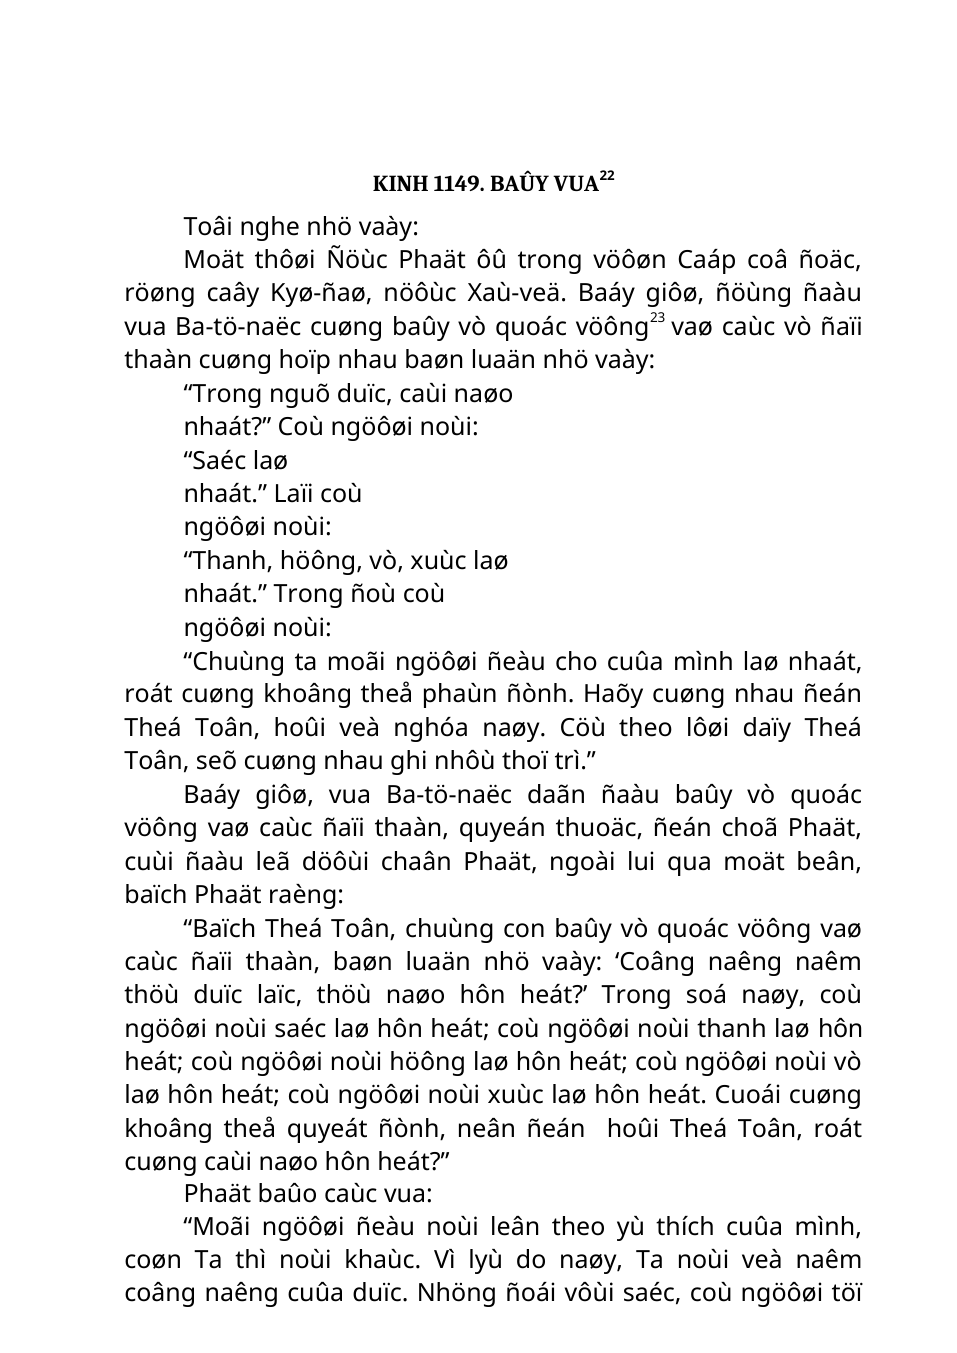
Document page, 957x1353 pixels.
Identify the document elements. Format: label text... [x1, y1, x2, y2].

text Moät thôøi Ñöùc Phaät ôû trong vöôøn Caáp coâ ñoäc, röøng caây Kyø-ñaø, nöôùc Xaù-veä. Baáy giôø, ñöùng ñaàu vua Ba-tö-naëc cuøng baûy vò quoác vöông23 vaø caùc vò ñaïi thaàn cuøng hoïp nhau baøn luaän nhö vaày: [124, 242, 863, 376]
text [124, 1209, 863, 1309]
text “Thanh, höông, vò, xuùc laø nhaát.” Trong ñoù coù ngöôøi noùi: [183, 543, 521, 643]
text “Saéc laø nhaát.” Laïi coù ngöôøi noùi: [183, 443, 365, 543]
text “Chuùng ta moãi ngöôøi ñeàu cho cuûa mình laø nhaát, roát cuøng khoâng theå phaùn ñònh. Haõy cuøng nhau ñeán Theá Toân, hoûi veà nghóa naøy. Cöù theo lôøi daïy Theá Toân, seõ cuøng nhau ghi nhôù thoï trì.” [124, 643, 863, 777]
text “Baïch Theá Toân, chuùng con baûy vò quoác vöông vaø caùc ñaïi thaàn, baøn luaän nhö vaày: ‘Coâng naêng naêm thöù duïc laïc, thöù naøo hôn heát?’ Trong soá naøy, coù ngöôøi noùi saéc laø hôn heát; coù ngöôøi noùi thanh laø hôn heát; coù ngöôøi noùi höông laø hôn heát; coù ngöôøi noùi vò laø hôn heát; coù ngöôøi noùi xuùc laø hôn heát. Cuoái cuøng khoâng theå quyeát ñònh, neân ñeán hoûi Theá Toân, roát cuøng caùi naøo hôn heát?” [124, 911, 863, 1178]
text KINH 1149. BAÛY VUA22 [181, 167, 806, 198]
text Phaät baûo caùc vua: [183, 1178, 875, 1209]
text Baáy giôø, vua Ba-tö-naëc daãn ñaàu baûy vò quoác vöông vaø caùc ñaïi thaàn, quyeán thuoäc, ñeán choã Phaät, cuùi ñaàu leã döôùi chaân Phaät, ngoài lui qua moät beân, baïch Phaät raèng: [124, 777, 863, 911]
text “Trong nguõ duïc, caùi naøo nhaát?” Coù ngöôøi noùi: [183, 376, 515, 443]
text Toâi nghe nhö vaày: [183, 210, 875, 242]
